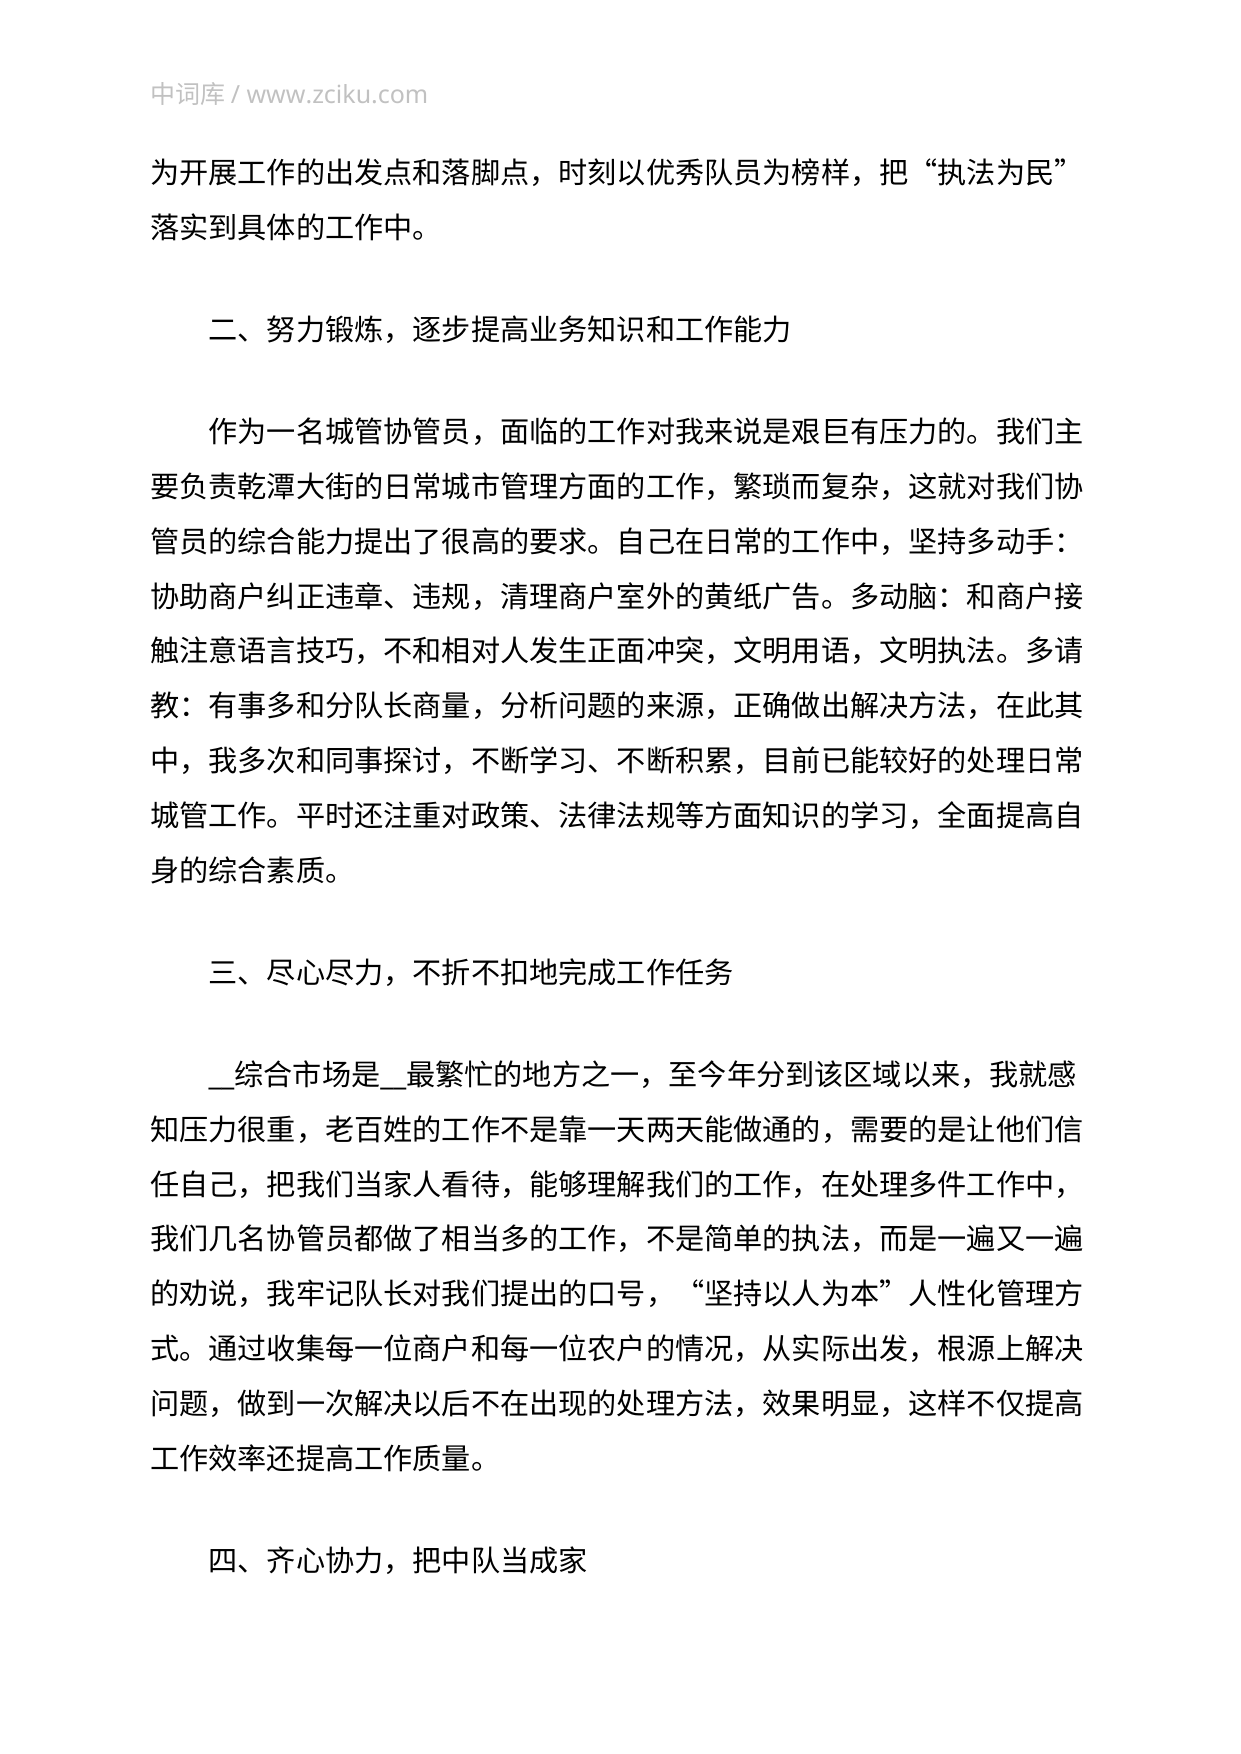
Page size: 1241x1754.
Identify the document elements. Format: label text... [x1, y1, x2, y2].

text __综合市场是__最繁忙的地方之一，至今年分到该区域以来，我就感知压力很重，老百姓的工作不是靠一天两天能做通的，需要的是让他们信任自己，把我们当家人看待，能够理解我们的工作，在处理多件工作中，我们几名协管员都做了相当多的工作，不是简单的执法，而是一遍又一遍的劝说，我牢记队长对我们提出的口号，“坚持以人为本”人性化管理方式。通过收集每一位商户和每一位农户的情况，从实际出发，根源上解决问题，做到一次解决以后不在出现的处理方法，效果明显，这样不仅提高工作效率还提高工作质量。 [150, 1051, 1090, 1478]
text 作为一名城管协管员，面临的工作对我来说是艰巨有压力的。我们主要负责乾潭大街的日常城市管理方面的工作，繁琐而复杂，这就对我们协管员的综合能力提出了很高的要求。自己在日常的工作中，坚持多动手：协助商户纠正违章、违规，清理商户室外的黄纸广告。多动脑：和商户接触注意语言技巧，不和相对人发生正面冲突，文明用语，文明执法。多请教：有事多和分队长商量，分析问题的来源，正确做出解决方法，在此其中，我多次和同事探讨，不断学习、不断积累，目前已能较好的处理日常城管工作。平时还注重对政策、法律法规等方面知识的学习，全面提高自身的综合素质。 [150, 408, 1090, 890]
text 四、齐心协力，把中队当成家 [150, 1537, 1090, 1579]
text 三、尽心尽力，不折不扣地完成工作任务 [150, 949, 1090, 992]
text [150, 150, 1090, 247]
text 二、努力锻炼，逐步提高业务知识和工作能力 [150, 307, 1090, 349]
